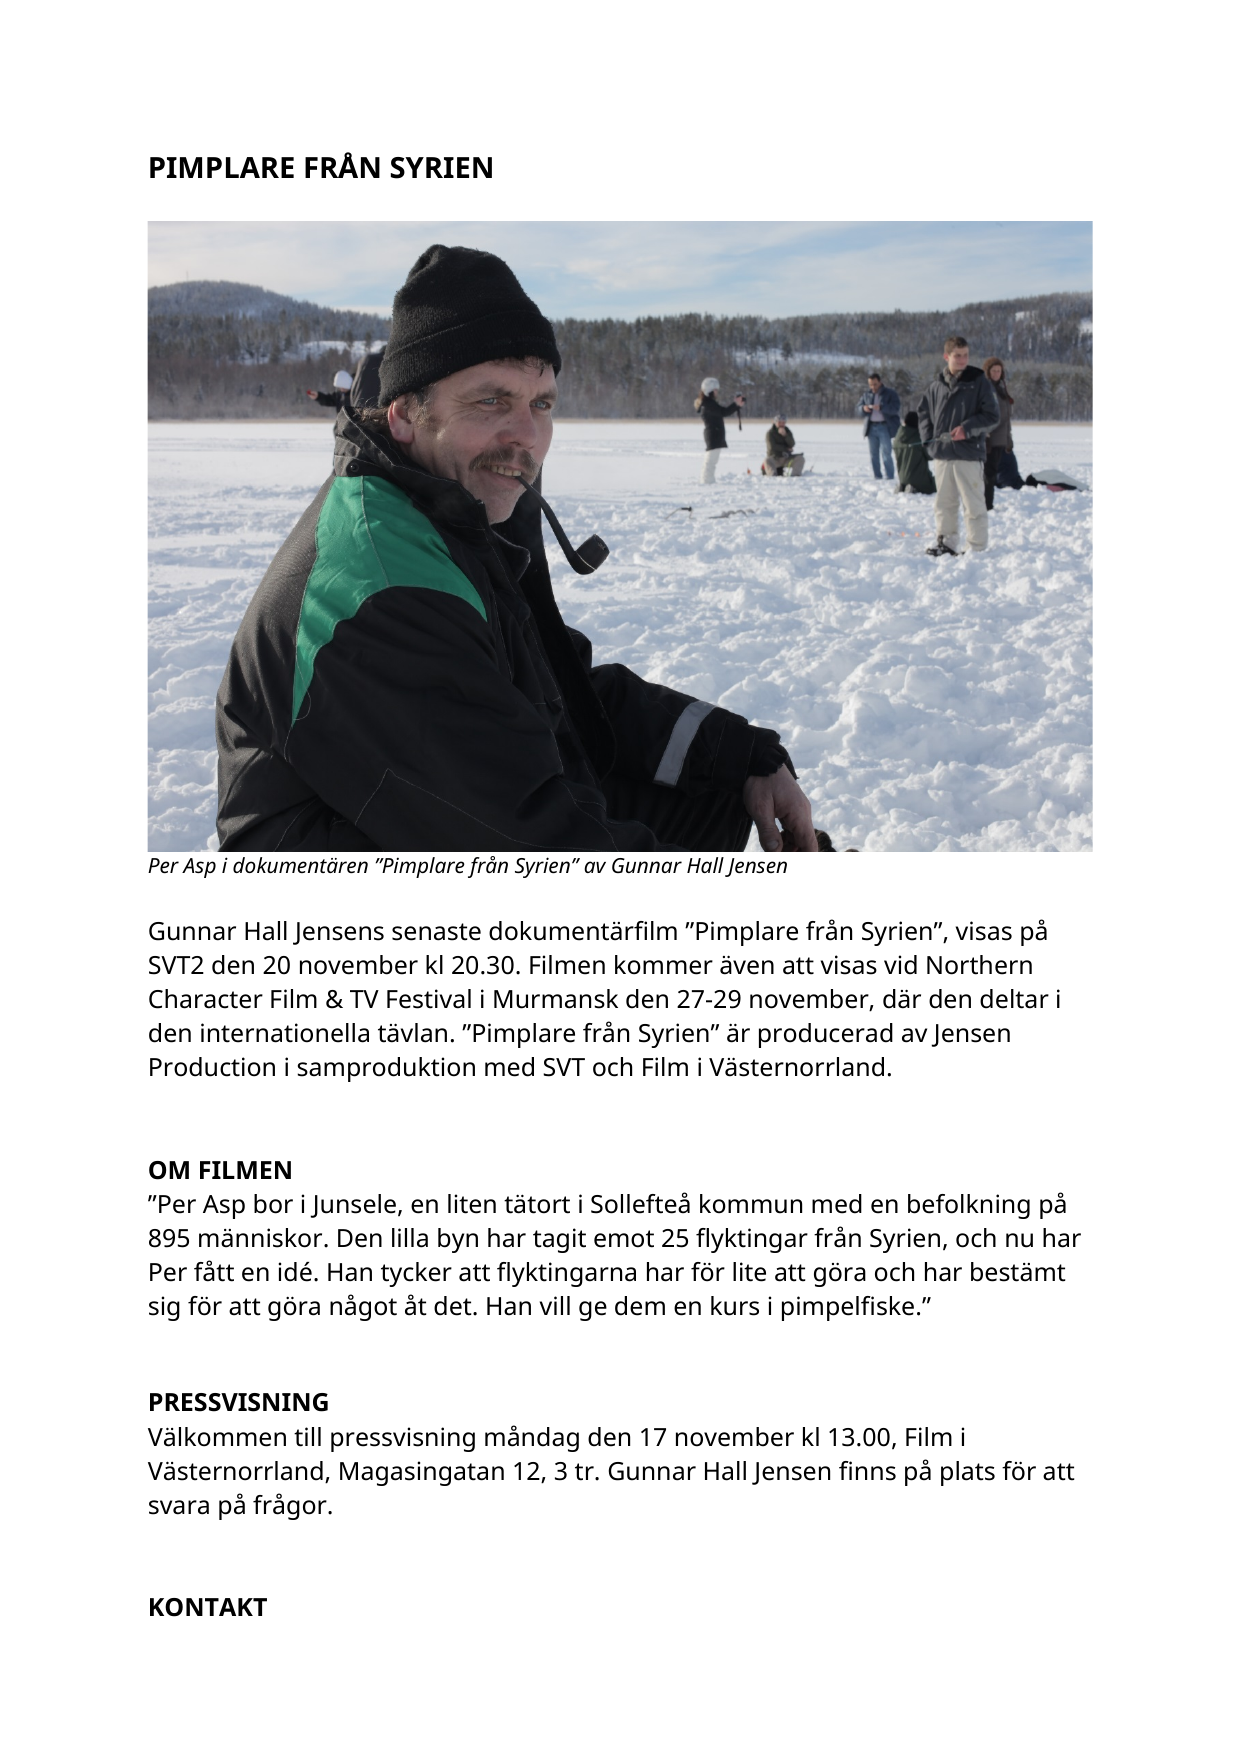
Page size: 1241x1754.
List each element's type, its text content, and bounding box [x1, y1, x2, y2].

text Gunnar Hall Jensens senaste dokumentärfilm ”Pimplare från Syrien”, visas på SVT2 den 20 november kl 20.30. Filmen kommer även att visas vid Northern Character Film & TV Festival i Murmansk den 27-29 november, där den deltar i den internationella tävlan. ”Pimplare från Syrien” är producerad av Jensen Production i samproduktion med SVT och Film i Västernorrland. [148, 914, 1093, 1084]
text OM FILMEN [148, 1152, 1093, 1186]
text PRESSVISNING [148, 1385, 1093, 1419]
text Per Asp i dokumentären ”Pimplare från Syrien” av Gunnar Hall Jensen [148, 852, 1093, 880]
text Välkommen till pressvisning måndag den 17 november kl 13.00, Film i Västernorrland, Magasingatan 12, 3 tr. Gunnar Hall Jensen finns på plats för att svara på frågor. [148, 1419, 1093, 1521]
text PIMPLARE FRÅN SYRIEN [148, 148, 1093, 187]
picture [147, 221, 1093, 852]
text ”Per Asp bor i Junsele, en liten tätort i Sollefteå kommun med en befolkning på 895 människor. Den lilla byn har tagit emot 25 flyktingar från Syrien, och nu har Per fått en idé. Han tycker att flyktingarna har för lite att göra och har bestämt sig för att göra något åt det. Han vill ge dem en kurs i pimpelfiske.” [148, 1186, 1093, 1323]
text KONTAKT [148, 1589, 1093, 1623]
